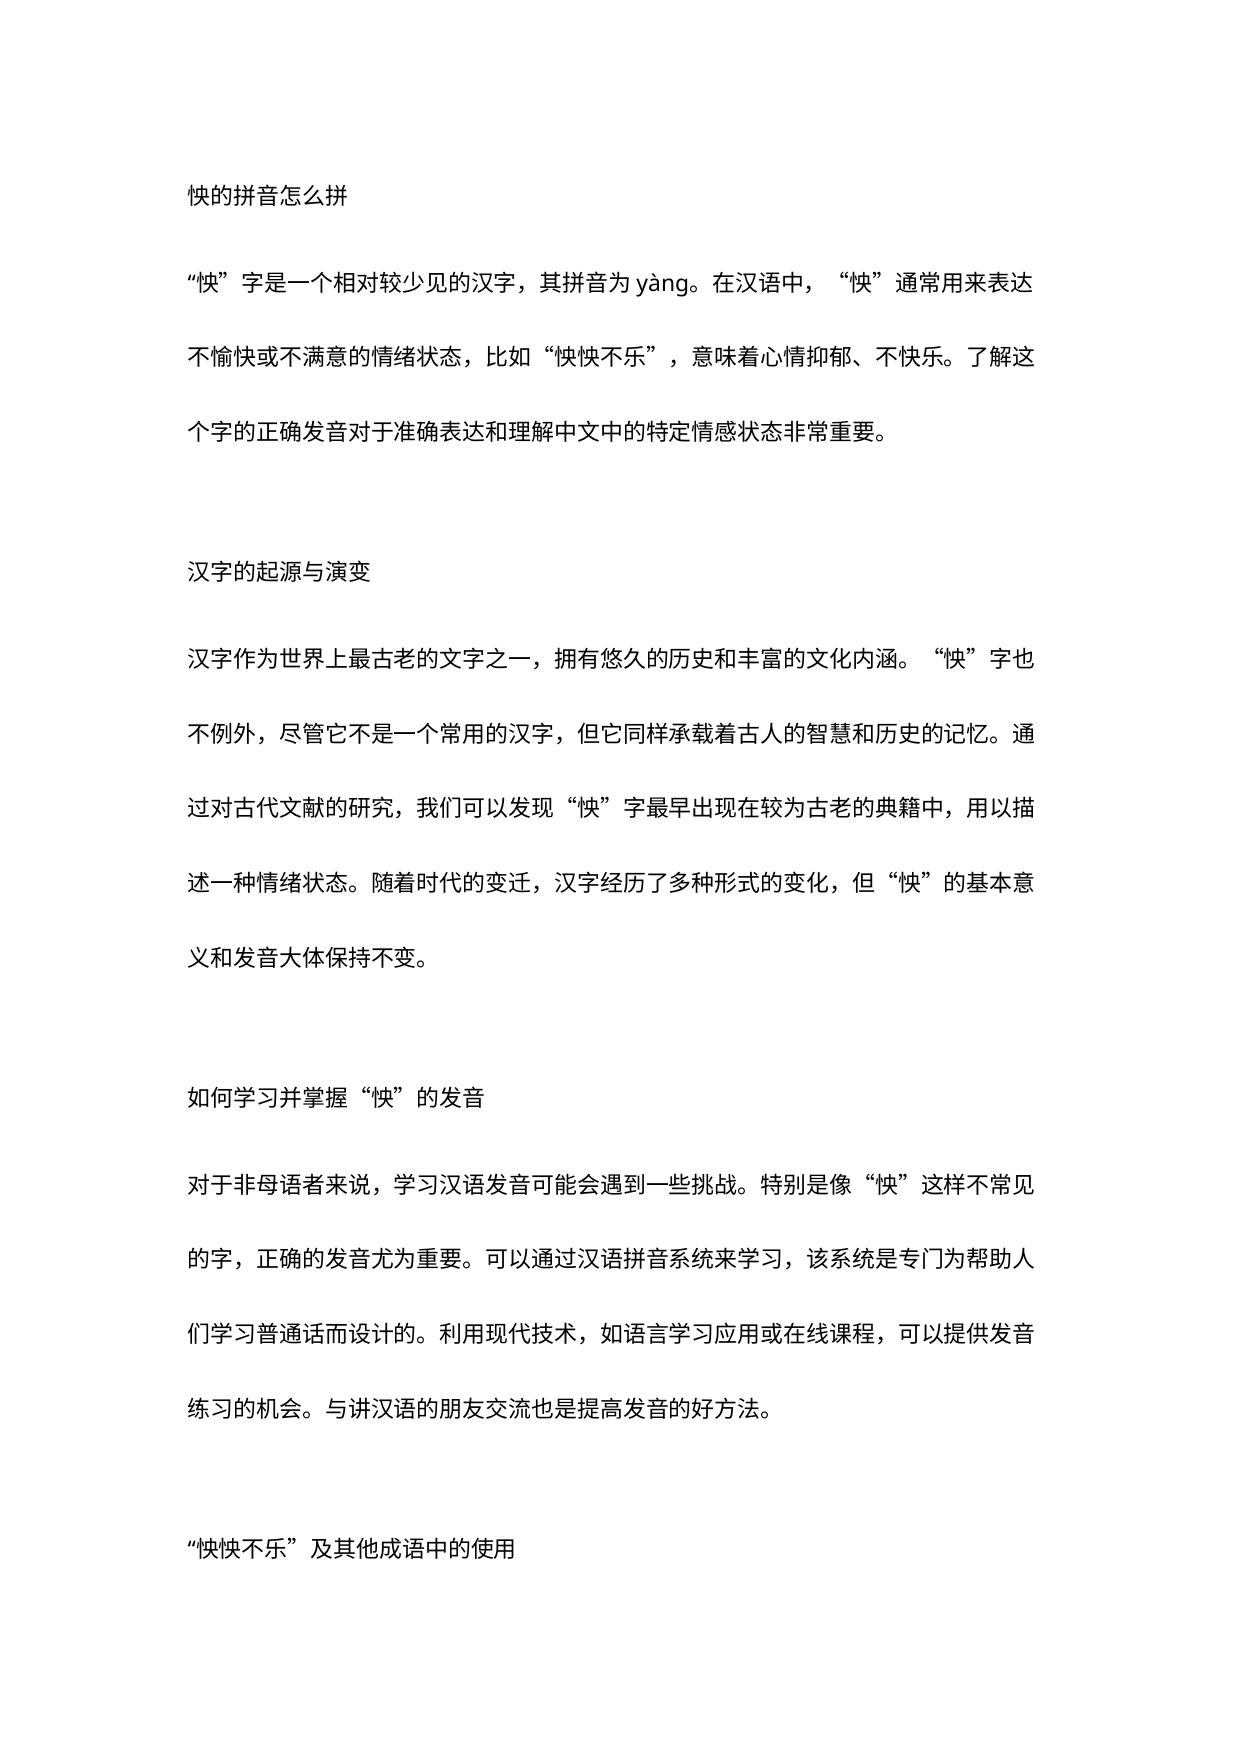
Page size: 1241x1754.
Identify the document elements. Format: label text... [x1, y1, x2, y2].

text “怏”字是一个相对较少见的汉字，其拼音为 yàng。在汉语中，“怏”通常用来表达不愉快或不满意的情绪状态，比如“怏怏不乐”，意味着心情抑郁、不快乐。了解这个字的正确发音对于准确表达和理解中文中的特定情感状态非常重要。 [187, 248, 1053, 463]
text 怏的拼音怎么拼 [187, 162, 1053, 227]
text 汉字作为世界上最古老的文字之一，拥有悠久的历史和丰富的文化内涵。“怏”字也不例外，尽管它不是一个常用的汉字，但它同样承载着古人的智慧和历史的记忆。通过对古代文献的研究，我们可以发现“怏”字最早出现在较为古老的典籍中，用以描述一种情绪状态。随着时代的变迁，汉字经历了多种形式的变化，但“怏”的基本意义和发音大体保持不变。 [187, 625, 1053, 989]
text 如何学习并掌握“怏”的发音 [187, 1064, 1053, 1129]
text “怏怏不乐”及其他成语中的使用 [187, 1515, 1053, 1580]
text 汉字的起源与演变 [187, 538, 1053, 603]
text 对于非母语者来说，学习汉语发音可能会遇到一些挑战。特别是像“怏”这样不常见的字，正确的发音尤为重要。可以通过汉语拼音系统来学习，该系统是专门为帮助人们学习普通话而设计的。利用现代技术，如语言学习应用或在线课程，可以提供发音练习的机会。与讲汉语的朋友交流也是提高发音的好方法。 [187, 1151, 1053, 1440]
